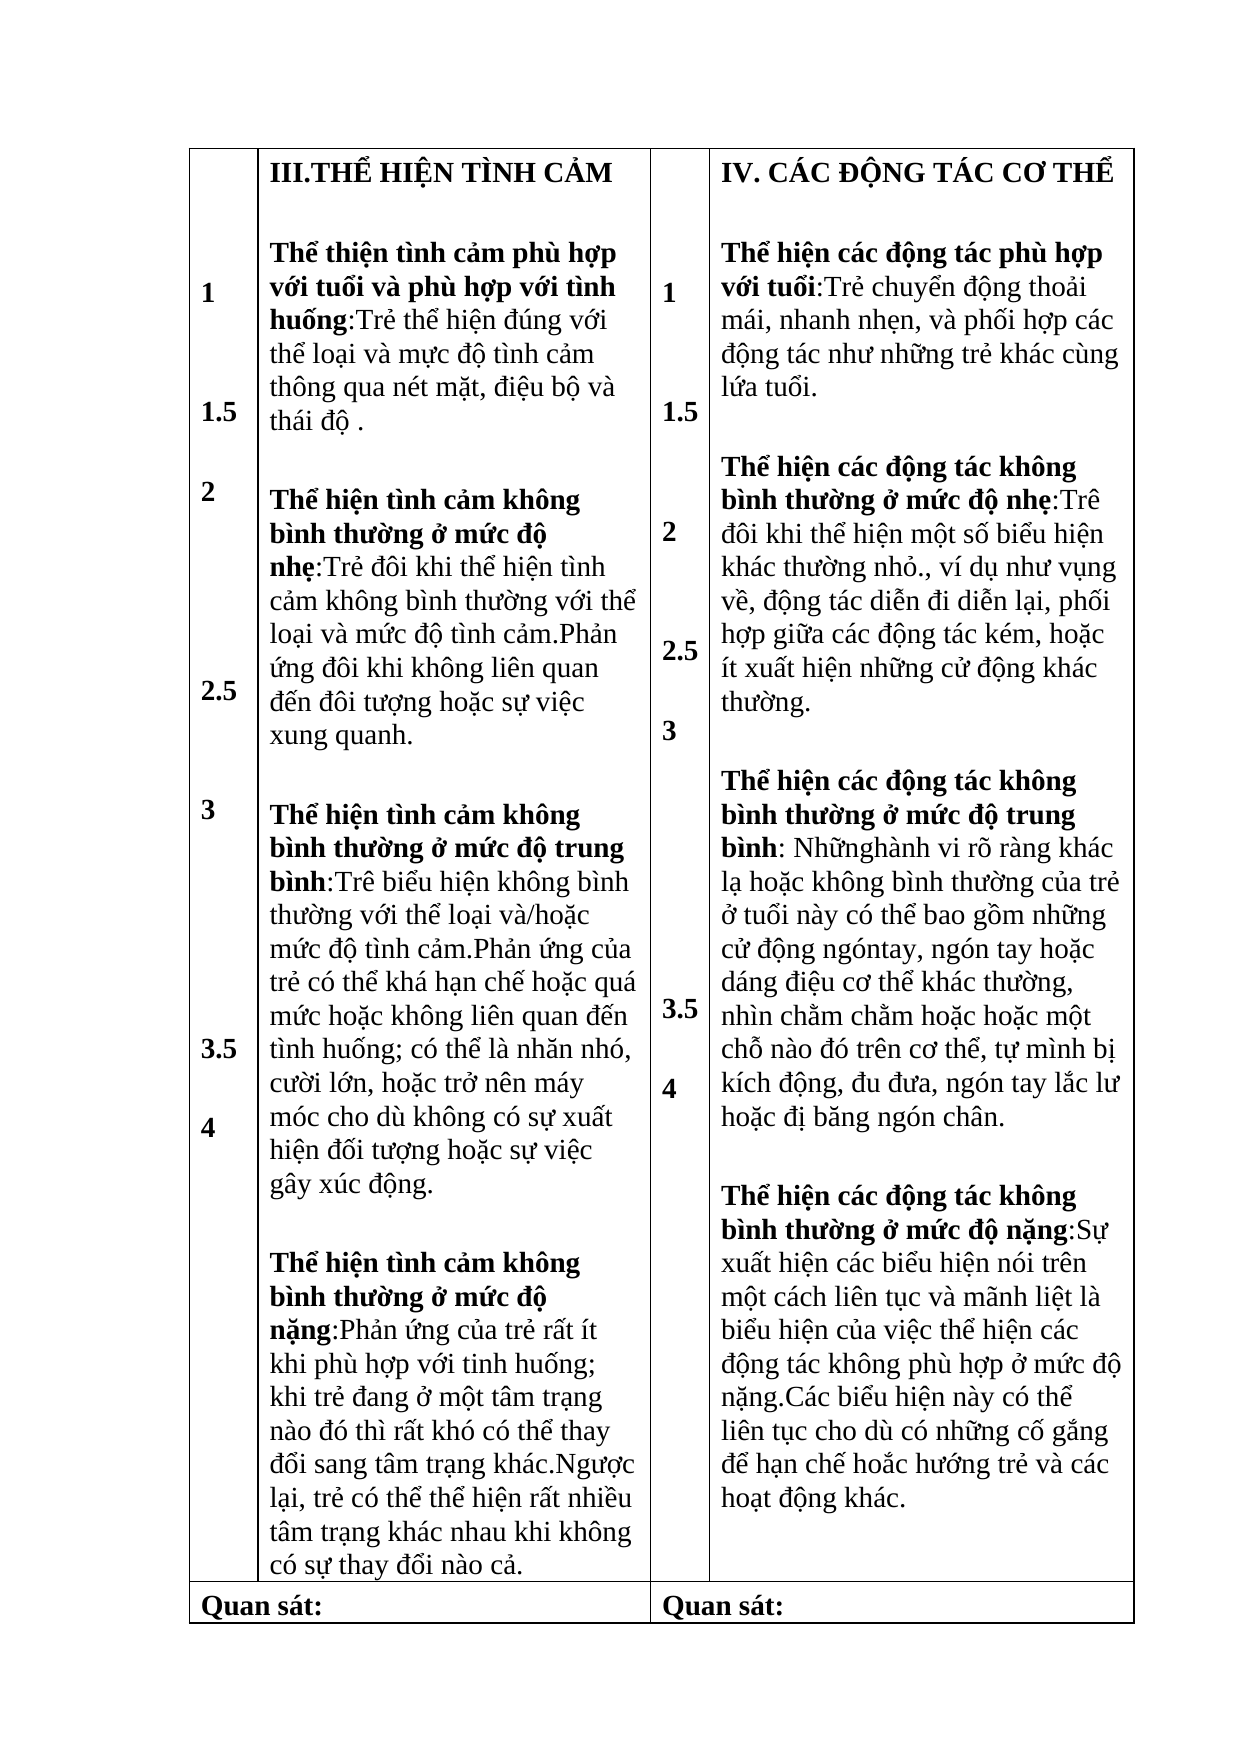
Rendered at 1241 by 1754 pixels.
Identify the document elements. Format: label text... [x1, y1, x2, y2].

table_cell Quan sát: [190, 1582, 650, 1622]
table_cell III.THỂ HIỆN TÌNH CẢM Thể thiện tình cảm phù hợp với tuổi và phù hợp với tình huống:Trẻ thể hiện đúng với thể loại và mực độ tình cảm thông qua nét mặt, điệu bộ và thái độ . Thể hiện tình cảm không bình thường ở mức độ nhẹ:Trẻ đôi khi thể hiện tình cảm không bình thường với thể loại và mức độ tình cảm.Phản ứng đôi khi không liên quan đến đôi tượng hoặc sự việc xung quanh. Thể hiện tình cảm không bình thường ở mức độ trung bình:Trê biểu hiện không bình thường với thể loại và/hoặc mức độ tình cảm.Phản ứng của trẻ có thể khá hạn chế hoặc quá mức hoặc không liên quan đến tình huống; có thể là nhăn nhó, cười lớn, hoặc trở nên máy móc cho dù không có sự xuất hiện đối tượng hoặc sự việc gây xúc động. Thể hiện tình cảm không bình thường ở mức độ nặng:Phản ứng của trẻ rất ít khi phù hợp với tinh huống; khi trẻ đang ở một tâm trạng nào đó thì rất khó có thể thay đổi sang tâm trạng khác.Ngược lại, trẻ có thể thể hiện rất nhiều tâm trạng khác nhau khi không có sự thay đổi nào cả. [259, 149, 650, 1581]
table_cell 1 1.5 2 2.5 3 3.5 4 [190, 149, 257, 1581]
table_cell IV. CÁC ĐỘNG TÁC CƠ THỂ Thể hiện các động tác phù hợp với tuổi:Trẻ chuyển động thoải mái, nhanh nhẹn, và phối hợp các động tác như những trẻ khác cùng lứa tuổi. Thể hiện các động tác không bình thường ở mức độ nhẹ:Trê đôi khi thể hiện một số biểu hiện khác thường nhỏ., ví dụ như vụng về, động tác diễn đi diễn lại, phối hợp giữa các động tác kém, hoặc ít xuất hiện những cử động khác thường. Thể hiện các động tác không bình thường ở mức độ trung bình: Nhữnghành vi rõ ràng khác lạ hoặc không bình thường của trẻ ở tuổi này có thể bao gồm những cử động ngóntay, ngón tay hoặc dáng điệu cơ thể khác thường, nhìn chằm chằm hoặc hoặc một chỗ nào đó trên cơ thể, tự mình bị kích động, đu đưa, ngón tay lắc lư hoặc đị băng ngón chân. Thể hiện các động tác không bình thường ở mức độ nặng:Sự xuất hiện các biểu hiện nói trên một cách liên tục và mãnh liệt là biểu hiện của việc thể hiện các động tác không phù hợp ở mức độ nặng.Các biểu hiện này có thể liên tục cho dù có những cố gắng để hạn chế hoắc hướng trẻ và các hoạt động khác. [710, 149, 1133, 1581]
table_cell Quan sát: [651, 1582, 1133, 1622]
table_cell 1 1.5 2 2.5 3 3.5 4 [651, 149, 709, 1581]
